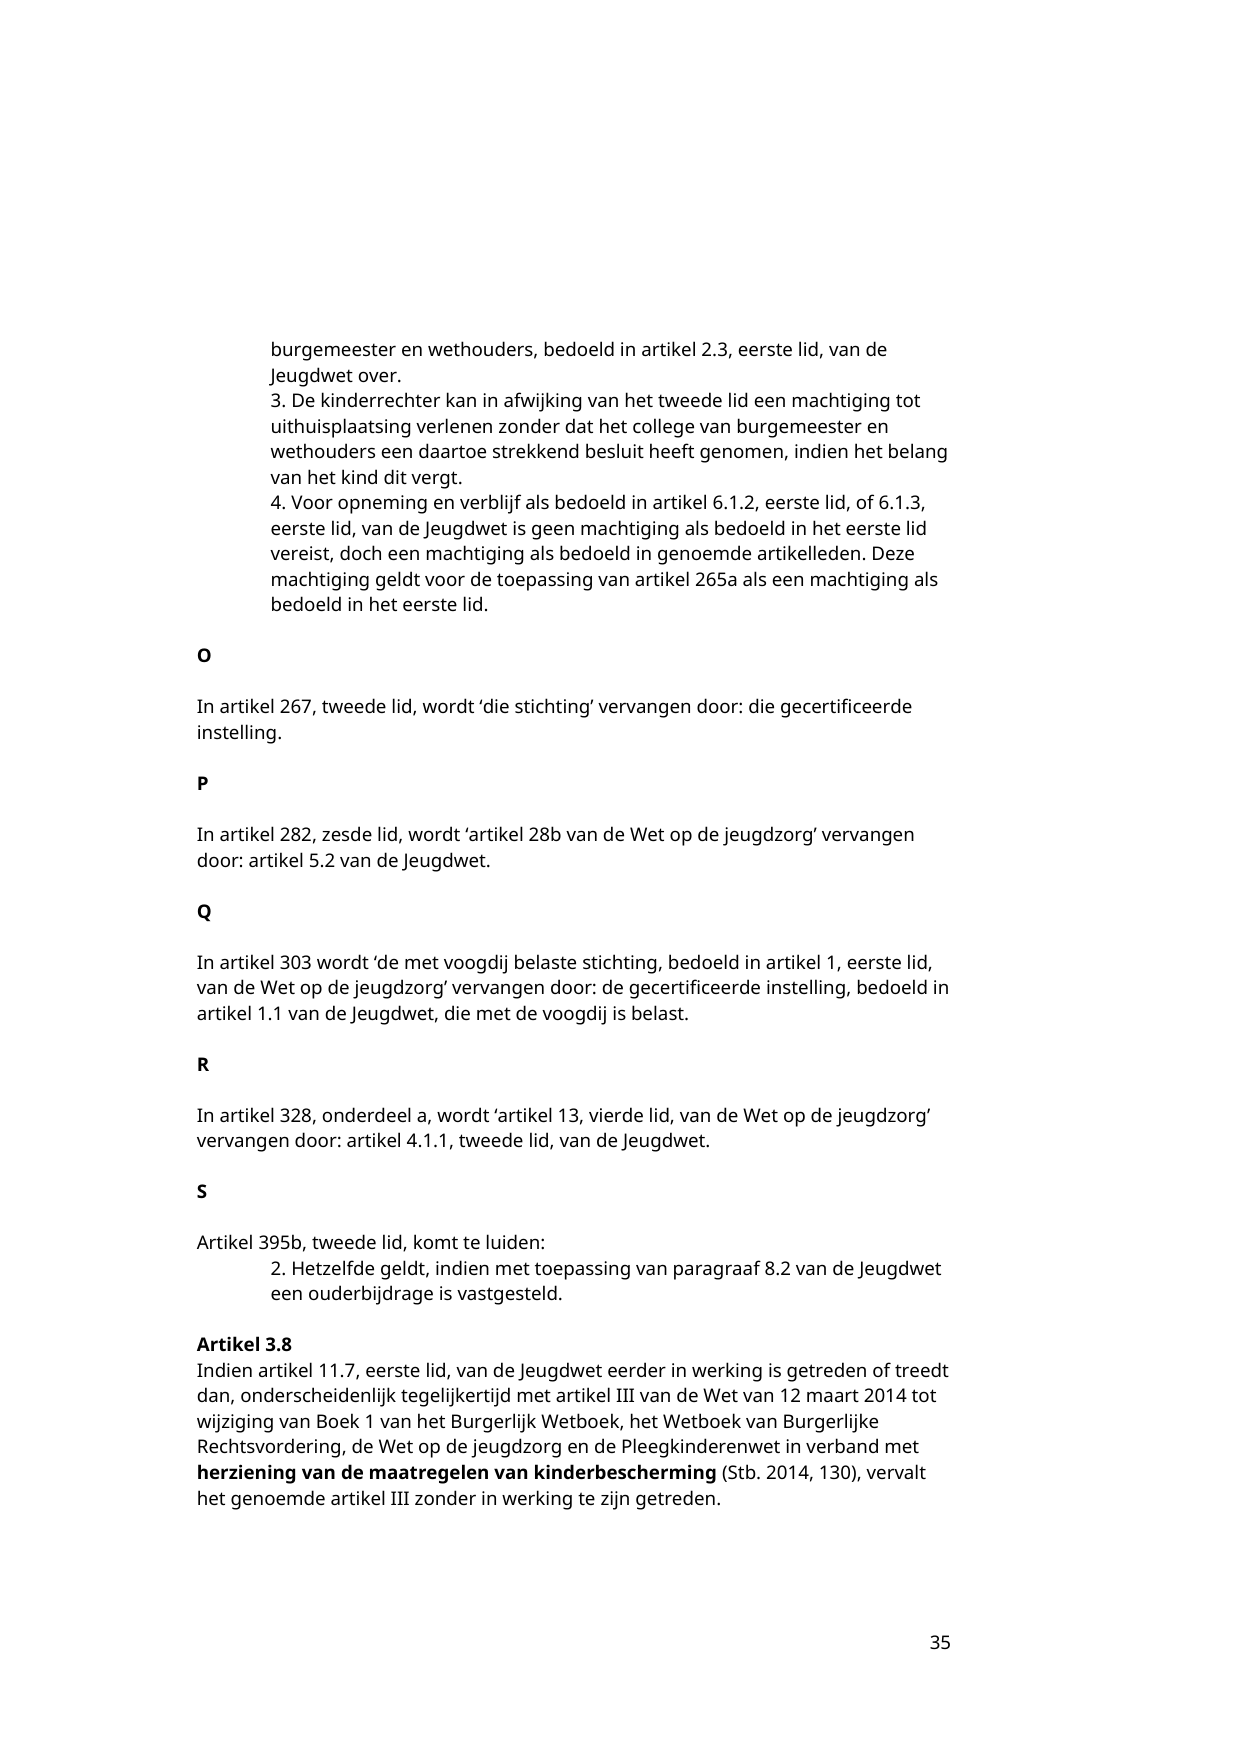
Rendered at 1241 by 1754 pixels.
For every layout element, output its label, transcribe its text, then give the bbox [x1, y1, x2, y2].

text In artikel 267, tweede lid, wordt ‘die stichting’ vervangen door: die gecertificeerde instelling. [197, 694, 951, 745]
text P [197, 770, 951, 796]
text In artikel 328, onderdeel a, wordt ‘artikel 13, vierde lid, van de Wet op de jeugdzorg’ vervangen door: artikel 4.1.1, tweede lid, van de Jeugdwet. [197, 1102, 951, 1153]
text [270, 336, 951, 387]
text Artikel 3.8 [197, 1332, 951, 1357]
text 2. Hetzelfde geldt, indien met toepassing van paragraaf 8.2 van de Jeugdwet een ouderbijdrage is vastgesteld. [270, 1255, 951, 1306]
text In artikel 303 wordt ‘de met voogdij belaste stichting, bedoeld in artikel 1, eerste lid, van de Wet op de jeugdzorg’ vervangen door: de gecertificeerde instelling, bedoeld in artikel 1.1 van de Jeugdwet, die met de voogdij is belast. [197, 949, 951, 1026]
text Artikel 395b, tweede lid, komt te luiden: [197, 1230, 951, 1255]
text 4. Voor opneming en verblijf als bedoeld in artikel 6.1.2, eerste lid, of 6.1.3, eerste lid, van de Jeugdwet is geen machtiging als bedoeld in het eerste lid vereist, doch een machtiging als bedoeld in genoemde artikelleden. Deze machtiging geldt voor de toepassing van artikel 265a als een machtiging als bedoeld in het eerste lid. [270, 489, 951, 617]
text Q [197, 898, 951, 923]
text O [197, 643, 951, 668]
text In artikel 282, zesde lid, wordt ‘artikel 28b van de Wet op de jeugdzorg’ vervangen door: artikel 5.2 van de Jeugdwet. [197, 821, 951, 872]
text R [197, 1051, 951, 1077]
text 3. De kinderrechter kan in afwijking van het tweede lid een machtiging tot uithuisplaatsing verlenen zonder dat het college van burgemeester en wethouders een daartoe strekkend besluit heeft genomen, indien het belang van het kind dit vergt. [270, 387, 951, 489]
text S [197, 1179, 951, 1204]
text Indien artikel 11.7, eerste lid, van de Jeugdwet eerder in werking is getreden of treedt dan, onderscheidenlijk tegelijkertijd met artikel III van de Wet van 12 maart 2014 tot wijziging van Boek 1 van het Burgerlijk Wetboek, het Wetboek van Burgerlijke Rechtsvordering, de Wet op de jeugdzorg en de Pleegkinderenwet in verband met herziening van de maatregelen van kinderbescherming (Stb. 2014, 130), vervalt het genoemde artikel III zonder in werking te zijn getreden. [197, 1357, 951, 1510]
